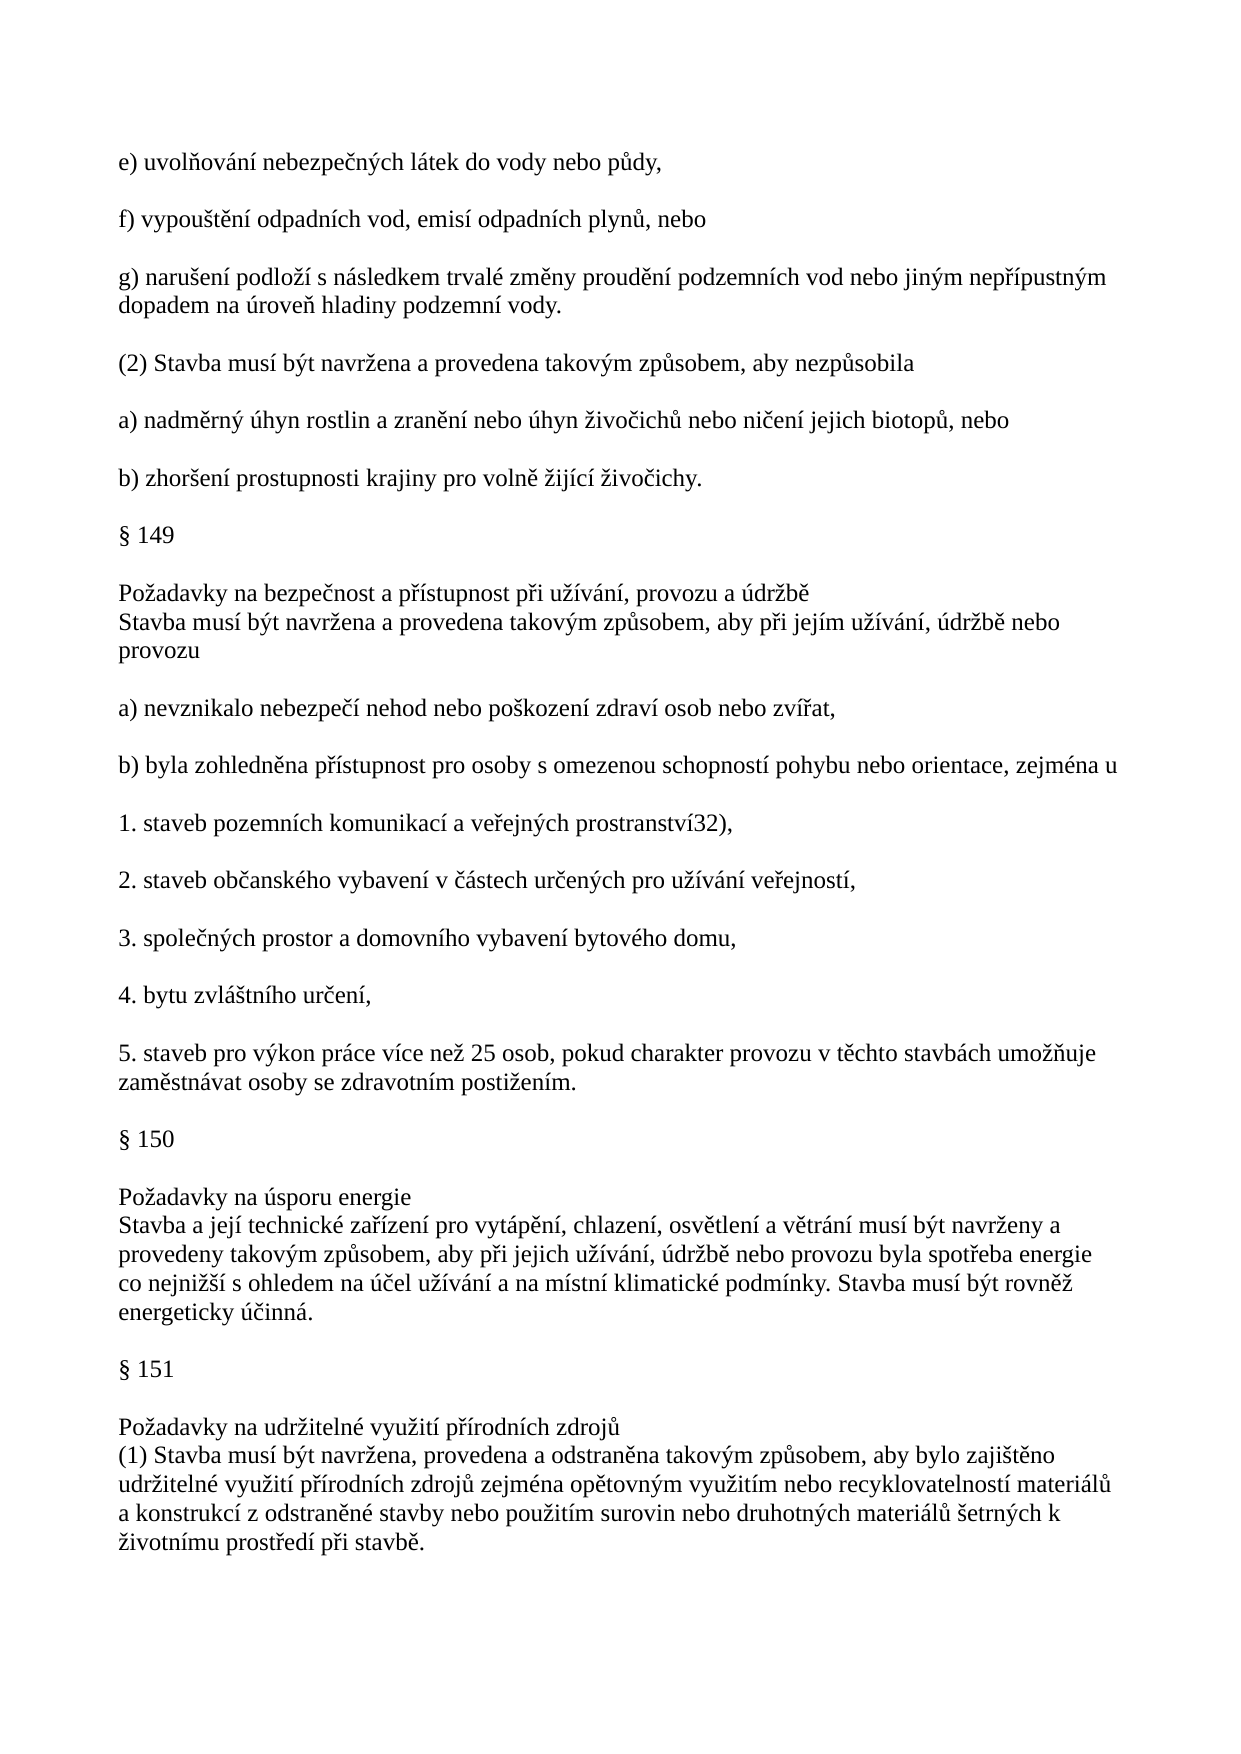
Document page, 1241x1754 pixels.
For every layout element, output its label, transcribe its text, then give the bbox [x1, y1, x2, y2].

text Požadavky na úsporu energie [118, 1182, 1122, 1211]
text b) byla zohledněna přístupnost pro osoby s omezenou schopností pohybu nebo orientace, zejména u [118, 751, 1122, 779]
text Požadavky na udržitelné využití přírodních zdrojů [118, 1412, 1122, 1441]
text § 151 [118, 1354, 1122, 1383]
text b) zhoršení prostupnosti krajiny pro volně žijící živočichy. [118, 463, 1122, 492]
text 4. bytu zvláštního určení, [118, 981, 1122, 1009]
text 1. staveb pozemních komunikací a veřejných prostranství32), [118, 808, 1122, 837]
text f) vypouštění odpadních vod, emisí odpadních plynů, nebo [118, 204, 1122, 233]
text a) nadměrný úhyn rostlin a zranění nebo úhyn živočichů nebo ničení jejich biotopů, nebo [118, 406, 1122, 434]
text Stavba musí být navržena a provedena takovým způsobem, aby při jejím užívání, údržbě nebo provozu [118, 607, 1122, 664]
text (2) Stavba musí být navržena a provedena takovým způsobem, aby nezpůsobila [118, 348, 1122, 377]
text e) uvolňování nebezpečných látek do vody nebo půdy, [118, 147, 1122, 176]
text a) nevznikalo nebezpečí nehod nebo poškození zdraví osob nebo zvířat, [118, 693, 1122, 722]
text 3. společných prostor a domovního vybavení bytového domu, [118, 923, 1122, 952]
text 5. staveb pro výkon práce více než 25 osob, pokud charakter provozu v těchto stavbách umožňuje zaměstnávat osoby se zdravotním postižením. [118, 1038, 1122, 1096]
text 2. staveb občanského vybavení v částech určených pro užívání veřejností, [118, 866, 1122, 894]
text Stavba a její technické zařízení pro vytápění, chlazení, osvětlení a větrání musí být navrženy a provedeny takovým způsobem, aby při jejich užívání, údržbě nebo provozu byla spotřeba energie co nejnižší s ohledem na účel užívání a na místní klimatické podmínky. Stavba musí být rovněž energeticky účinná. [118, 1211, 1122, 1326]
text g) narušení podloží s následkem trvalé změny proudění podzemních vod nebo jiným nepřípustným dopadem na úroveň hladiny podzemní vody. [118, 262, 1122, 319]
text § 150 [118, 1124, 1122, 1153]
text (1) Stavba musí být navržena, provedena a odstraněna takovým způsobem, aby bylo zajištěno udržitelné využití přírodních zdrojů zejména opětovným využitím nebo recyklovatelností materiálů a konstrukcí z odstraněné stavby nebo použitím surovin nebo druhotných materiálů šetrných k životnímu prostředí při stavbě. [118, 1441, 1122, 1556]
text § 149 [118, 521, 1122, 549]
text Požadavky na bezpečnost a přístupnost při užívání, provozu a údržbě [118, 578, 1122, 607]
